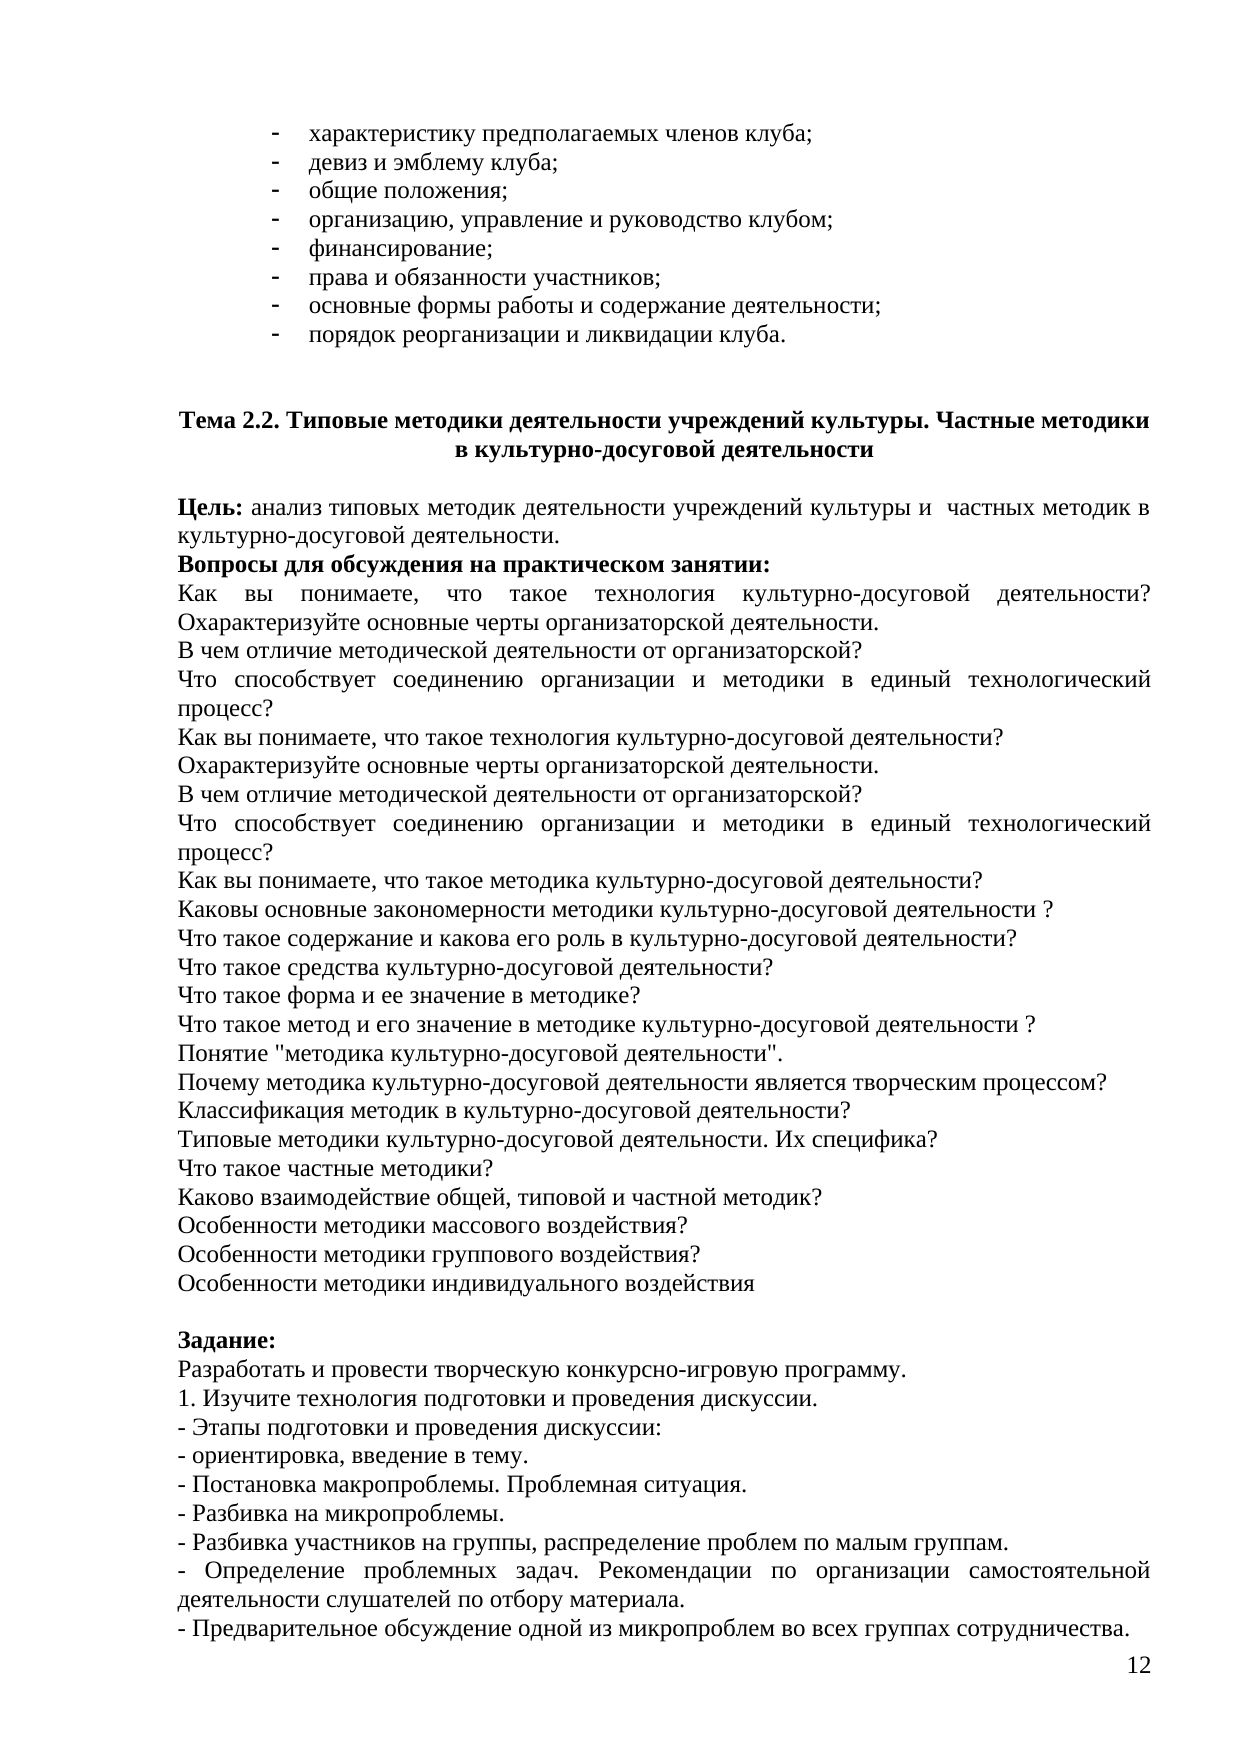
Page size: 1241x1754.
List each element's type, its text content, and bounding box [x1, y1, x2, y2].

list права и обязанности участников; [271, 262, 1152, 291]
text - Предварительное обсуждение одной из микропроблем во всех группах сотрудничества. [177, 1613, 1152, 1642]
text Что такое средства культурно-досуговой деятельности? [177, 952, 1152, 981]
text В чем отличие методической деятельности от организаторской? [177, 636, 1152, 664]
text - Разбивка на микропроблемы. [177, 1498, 1152, 1527]
text Что способствует соединению организации и методики в единый технологический процесс? [177, 808, 1152, 866]
text - ориентировка, введение в тему. [177, 1441, 1152, 1469]
text Как вы понимаете, что такое методика культурно-досуговой деятельности? [177, 866, 1152, 894]
text Почему методика культурно-досуговой деятельности является творческим процессом? [177, 1067, 1152, 1096]
text Как вы понимаете, что такое технология культурно-досуговой деятельности? Охарактеризуйте основные черты организаторской деятельности. [177, 578, 1152, 636]
list финансирование; [271, 233, 1152, 262]
text - Определение проблемных задач. Рекомендации по организации самостоятельной деятельности слушателей по отбору материала. [177, 1556, 1152, 1613]
text Как вы понимаете, что такое технология культурно-досуговой деятельности? [177, 722, 1152, 751]
text Цель: анализ типовых методик деятельности учреждений культуры и частных методик в культурно-досуговой деятельности. [177, 492, 1152, 549]
text Охарактеризуйте основные черты организаторской деятельности. [177, 751, 1152, 779]
text В чем отличие методической деятельности от организаторской? [177, 779, 1152, 808]
text Что такое содержание и какова его роль в культурно-досуговой деятельности? [177, 923, 1152, 952]
text Разработать и провести творческую конкурсно-игровую программу. [177, 1354, 1152, 1383]
text Тема 2.2. Типовые методики деятельности учреждений культуры. Частные методики в культурно-досуговой деятельности [177, 406, 1152, 463]
text Особенности методики массового воздействия? [177, 1211, 1152, 1239]
text Классификация методик в культурно-досуговой деятельности? [177, 1096, 1152, 1124]
list девиз и эмблему клуба; [271, 147, 1152, 176]
text - Этапы подготовки и проведения дискуссии: [177, 1412, 1152, 1441]
text Что такое метод и его значение в методике культурно-досуговой деятельности ? [177, 1009, 1152, 1038]
text Что такое форма и ее значение в методике? [177, 981, 1152, 1009]
text Что способствует соединению организации и методики в единый технологический процесс? [177, 664, 1152, 722]
text 1. Изучите технология подготовки и проведения дискуссии. [177, 1383, 1152, 1412]
text Каковы основные закономерности методики культурно-досуговой деятельности ? [177, 894, 1152, 923]
text Особенности методики индивидуального воздействия [177, 1268, 1152, 1297]
text Что такое частные методики? [177, 1153, 1152, 1182]
text Задание: [177, 1326, 1152, 1354]
text Каково взаимодействие общей, типовой и частной методик? [177, 1182, 1152, 1211]
text Понятие "методика культурно-досуговой деятельности". [177, 1038, 1152, 1067]
list характеристику предполагаемых членов клуба; [271, 118, 1152, 147]
list основные формы работы и содержание деятельности; [271, 291, 1152, 319]
text Вопросы для обсуждения на практическом занятии: [177, 549, 1152, 578]
list организацию, управление и руководство клубом; [271, 204, 1152, 233]
list порядок реорганизации и ликвидации клуба. [271, 319, 1152, 348]
text Типовые методики культурно-досуговой деятельности. Их специфика? [177, 1124, 1152, 1153]
text Особенности методики группового воздействия? [177, 1239, 1152, 1268]
list общие положения; [271, 176, 1152, 204]
text - Постановка макропроблемы. Проблемная ситуация. [177, 1469, 1152, 1498]
text - Разбивка участников на группы, распределение проблем по малым группам. [177, 1527, 1152, 1556]
